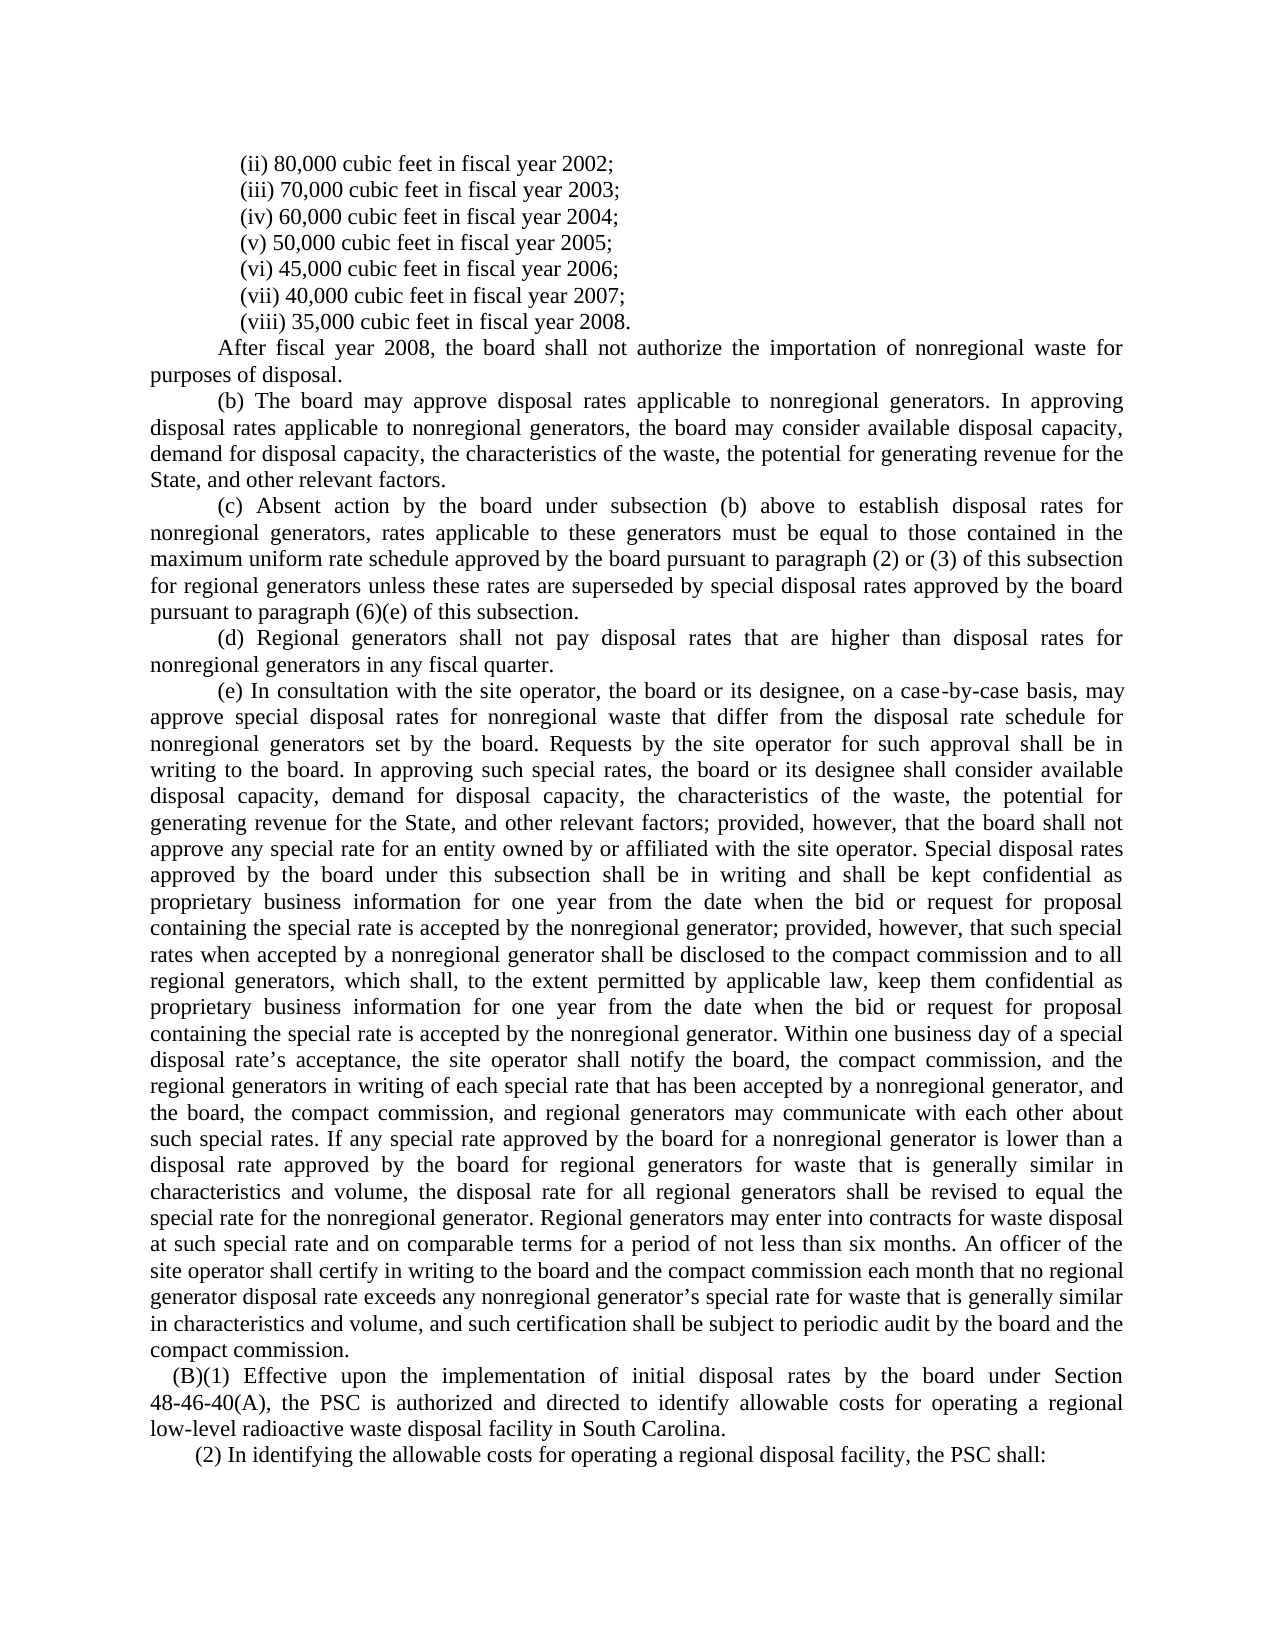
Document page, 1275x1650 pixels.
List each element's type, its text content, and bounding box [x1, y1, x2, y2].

text (b) The board may approve disposal rates applicable to nonregional generators. In approving disposal rates applicable to nonregional generators, the board may consider available disposal capacity, demand for disposal capacity, the characteristics of the waste, the potential for generating revenue for the State, and other relevant factors. [150, 387, 1125, 493]
text (viii) 35,000 cubic feet in fiscal year 2008. [150, 308, 1125, 334]
text (vi) 45,000 cubic feet in fiscal year 2006; [150, 255, 1125, 282]
text (2) In identifying the allowable costs for operating a regional disposal facility, the PSC shall: [150, 1441, 1125, 1468]
text (ii) 80,000 cubic feet in fiscal year 2002; [150, 150, 1125, 176]
text (vii) 40,000 cubic feet in fiscal year 2007; [150, 282, 1125, 308]
text (v) 50,000 cubic feet in fiscal year 2005; [150, 229, 1125, 255]
text (B)(1) Effective upon the implementation of initial disposal rates by the board under Section 48-46-40(A), the PSC is authorized and directed to identify allowable costs for operating a regional low-level radioactive waste disposal facility in South Carolina. [150, 1362, 1125, 1441]
text (e) In consultation with the site operator, the board or its designee, on a case-by-case basis, may approve special disposal rates for nonregional waste that differ from the disposal rate schedule for nonregional generators set by the board. Requests by the site operator for such approval shall be in writing to the board. In approving such special rates, the board or its designee shall consider available disposal capacity, demand for disposal capacity, the characteristics of the waste, the potential for generating revenue for the State, and other relevant factors; provided, however, that the board shall not approve any special rate for an entity owned by or affiliated with the site operator. Special disposal rates approved by the board under this subsection shall be in writing and shall be kept confidential as proprietary business information for one year from the date when the bid or request for proposal containing the special rate is accepted by the nonregional generator; provided, however, that such special rates when accepted by a nonregional generator shall be disclosed to the compact commission and to all regional generators, which shall, to the extent permitted by applicable law, keep them confidential as proprietary business information for one year from the date when the bid or request for proposal containing the special rate is accepted by the nonregional generator. Within one business day of a special disposal rate’s acceptance, the site operator shall notify the board, the compact commission, and the regional generators in writing of each special rate that has been accepted by a nonregional generator, and the board, the compact commission, and regional generators may communicate with each other about such special rates. If any special rate approved by the board for a nonregional generator is lower than a disposal rate approved by the board for regional generators for waste that is generally similar in characteristics and volume, the disposal rate for all regional generators shall be revised to equal the special rate for the nonregional generator. Regional generators may enter into contracts for waste disposal at such special rate and on comparable terms for a period of not less than six months. An officer of the site operator shall certify in writing to the board and the compact commission each month that no regional generator disposal rate exceeds any nonregional generator’s special rate for waste that is generally similar in characteristics and volume, and such certification shall be subject to periodic audit by the board and the compact commission. [150, 677, 1125, 1362]
text (iii) 70,000 cubic feet in fiscal year 2003; [150, 176, 1125, 203]
text After fiscal year 2008, the board shall not authorize the importation of nonregional waste for purposes of disposal. [150, 334, 1125, 387]
text (c) Absent action by the board under subsection (b) above to establish disposal rates for nonregional generators, rates applicable to these generators must be equal to those contained in the maximum uniform rate schedule approved by the board pursuant to paragraph (2) or (3) of this subsection for regional generators unless these rates are superseded by special disposal rates approved by the board pursuant to paragraph (6)(e) of this subsection. [150, 493, 1125, 624]
text (d) Regional generators shall not pay disposal rates that are higher than disposal rates for nonregional generators in any fiscal quarter. [150, 624, 1125, 677]
text (iv) 60,000 cubic feet in fiscal year 2004; [150, 203, 1125, 229]
